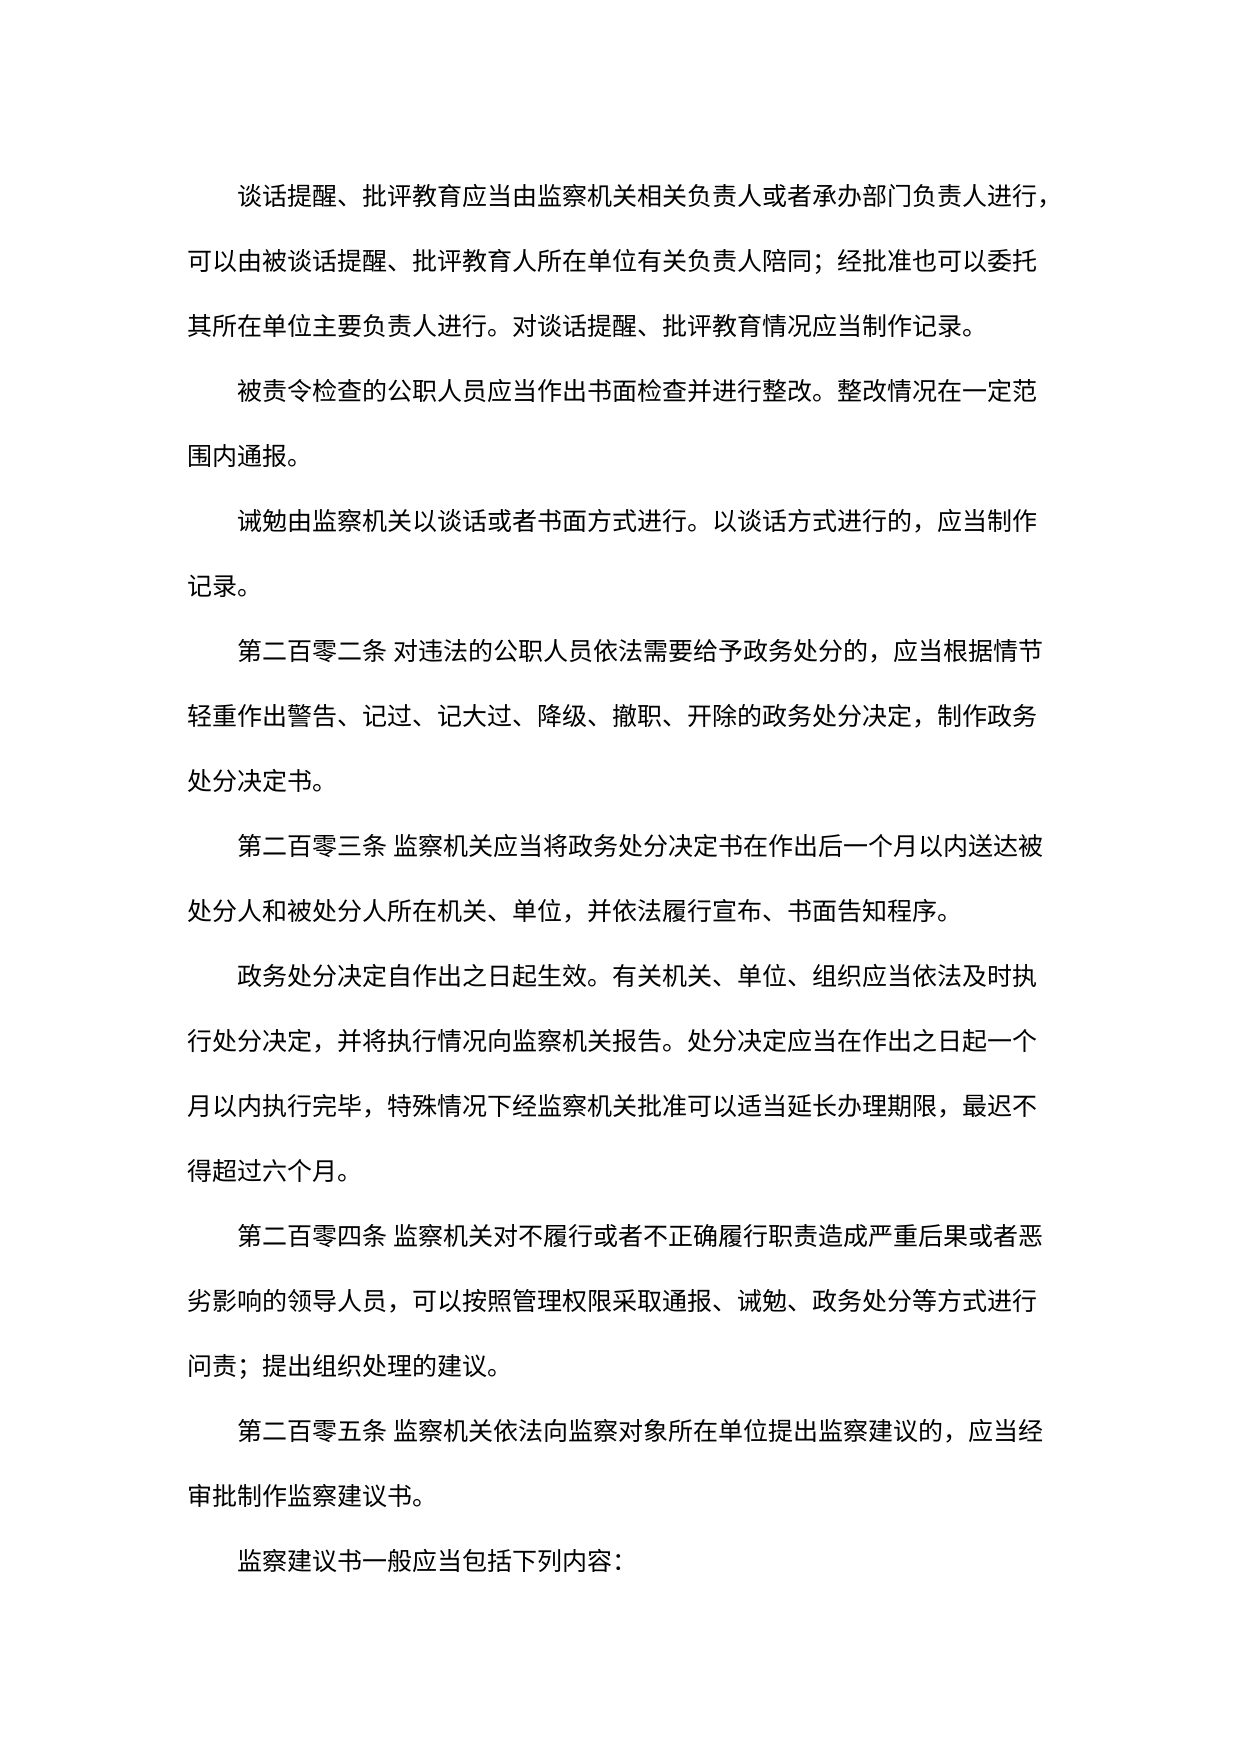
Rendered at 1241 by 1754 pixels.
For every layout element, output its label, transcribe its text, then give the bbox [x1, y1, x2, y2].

text 第二百零五条 监察机关依法向监察对象所在单位提出监察建议的，应当经审批制作监察建议书。 [187, 1397, 1053, 1527]
text 第二百零二条 对违法的公职人员依法需要给予政务处分的，应当根据情节轻重作出警告、记过、记大过、降级、撤职、开除的政务处分决定，制作政务处分决定书。 [187, 617, 1053, 812]
text 政务处分决定自作出之日起生效。有关机关、单位、组织应当依法及时执行处分决定，并将执行情况向监察机关报告。处分决定应当在作出之日起一个月以内执行完毕，特殊情况下经监察机关批准可以适当延长办理期限，最迟不得超过六个月。 [187, 942, 1053, 1202]
text 谈话提醒、批评教育应当由监察机关相关负责人或者承办部门负责人进行，可以由被谈话提醒、批评教育人所在单位有关负责人陪同；经批准也可以委托其所在单位主要负责人进行。对谈话提醒、批评教育情况应当制作记录。 [187, 162, 1053, 357]
text 被责令检查的公职人员应当作出书面检查并进行整改。整改情况在一定范围内通报。 [187, 357, 1053, 487]
text 诫勉由监察机关以谈话或者书面方式进行。以谈话方式进行的，应当制作记录。 [187, 487, 1053, 617]
text 第二百零三条 监察机关应当将政务处分决定书在作出后一个月以内送达被处分人和被处分人所在机关、单位，并依法履行宣布、书面告知程序。 [187, 812, 1053, 942]
text 监察建议书一般应当包括下列内容： [187, 1527, 1053, 1592]
text 第二百零四条 监察机关对不履行或者不正确履行职责造成严重后果或者恶劣影响的领导人员，可以按照管理权限采取通报、诫勉、政务处分等方式进行问责；提出组织处理的建议。 [187, 1202, 1053, 1397]
